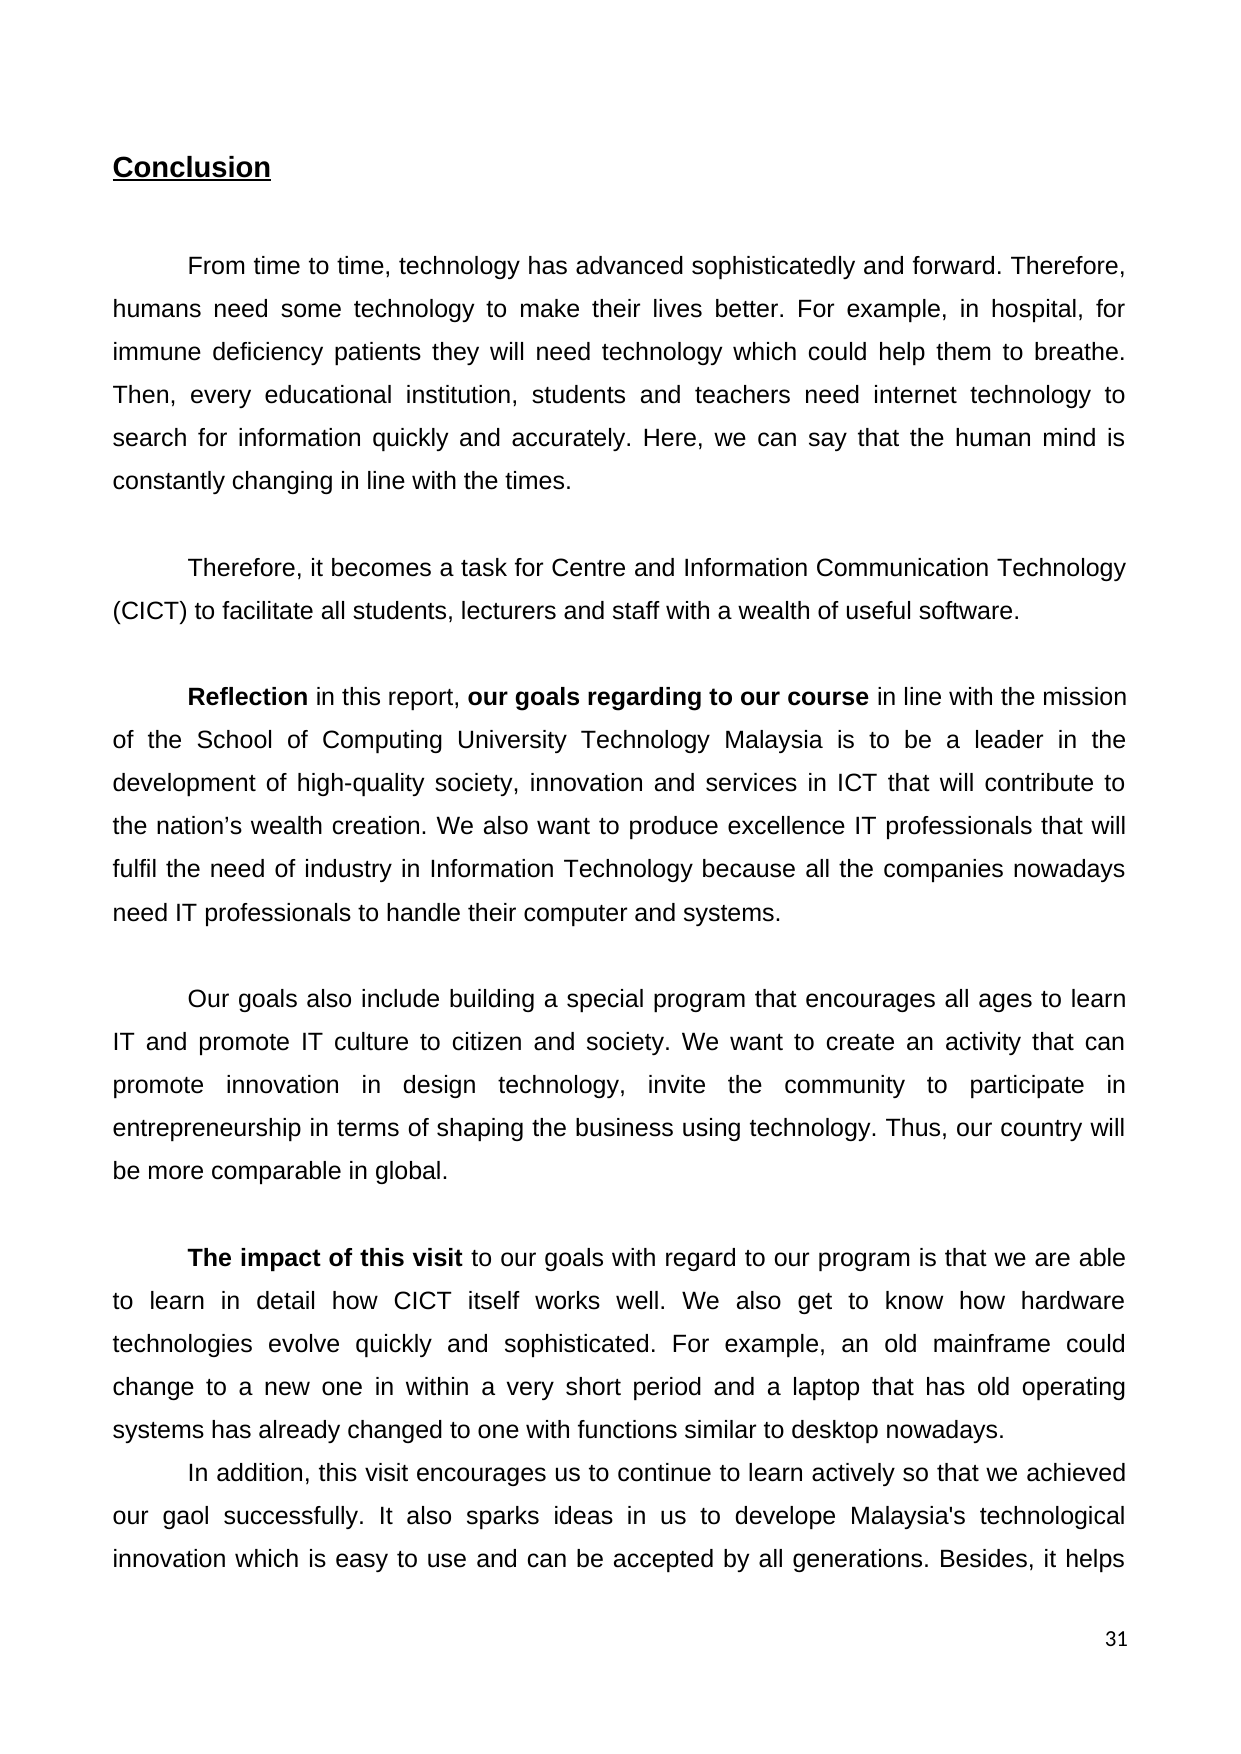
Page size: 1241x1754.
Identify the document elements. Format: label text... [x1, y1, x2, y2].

text Reflection in this report, our goals regarding to our course in line with the mission of the School of Computing University Technology Malaysia is to be a leader in the development of high-quality society, innovation and services in ICT that will contribute to the nation’s wealth creation. We also want to produce excellence IT professionals that will fulfil the need of industry in Information Technology because all the companies nowadays need IT professionals to handle their computer and systems. [112, 682, 1128, 926]
text The impact of this visit to our goals with regard to our program is that we are able to learn in detail how CICT itself works well. We also get to know how hardware technologies evolve quickly and sophisticated. For example, an old mainframe could change to a new one in within a very short period and a laptop that has old operating systems has already changed to one with functions similar to desktop nowadays. [112, 1242, 1128, 1444]
text Conclusion [112, 150, 1128, 183]
text Therefore, it becomes a task for Centre and Information Communication Technology (CICT) to facilitate all students, lecturers and staff with a wealth of useful software. [112, 552, 1128, 624]
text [112, 1458, 1128, 1573]
text Our goals also include building a special program that encourages all ages to learn IT and promote IT culture to citizen and society. We want to create an activity that can promote innovation in design technology, invite the community to participate in entrepreneurship in terms of shaping the business using technology. Thus, our country will be more comparable in global. [112, 984, 1128, 1185]
text From time to time, technology has advanced sophisticatedly and forward. Therefore, humans need some technology to make their lives better. For example, in hospital, for immune deficiency patients they will need technology which could help them to breathe. Then, every educational institution, students and teachers need internet technology to search for information quickly and accurately. Here, we can say that the human mind is constantly changing in line with the times. [112, 251, 1128, 495]
